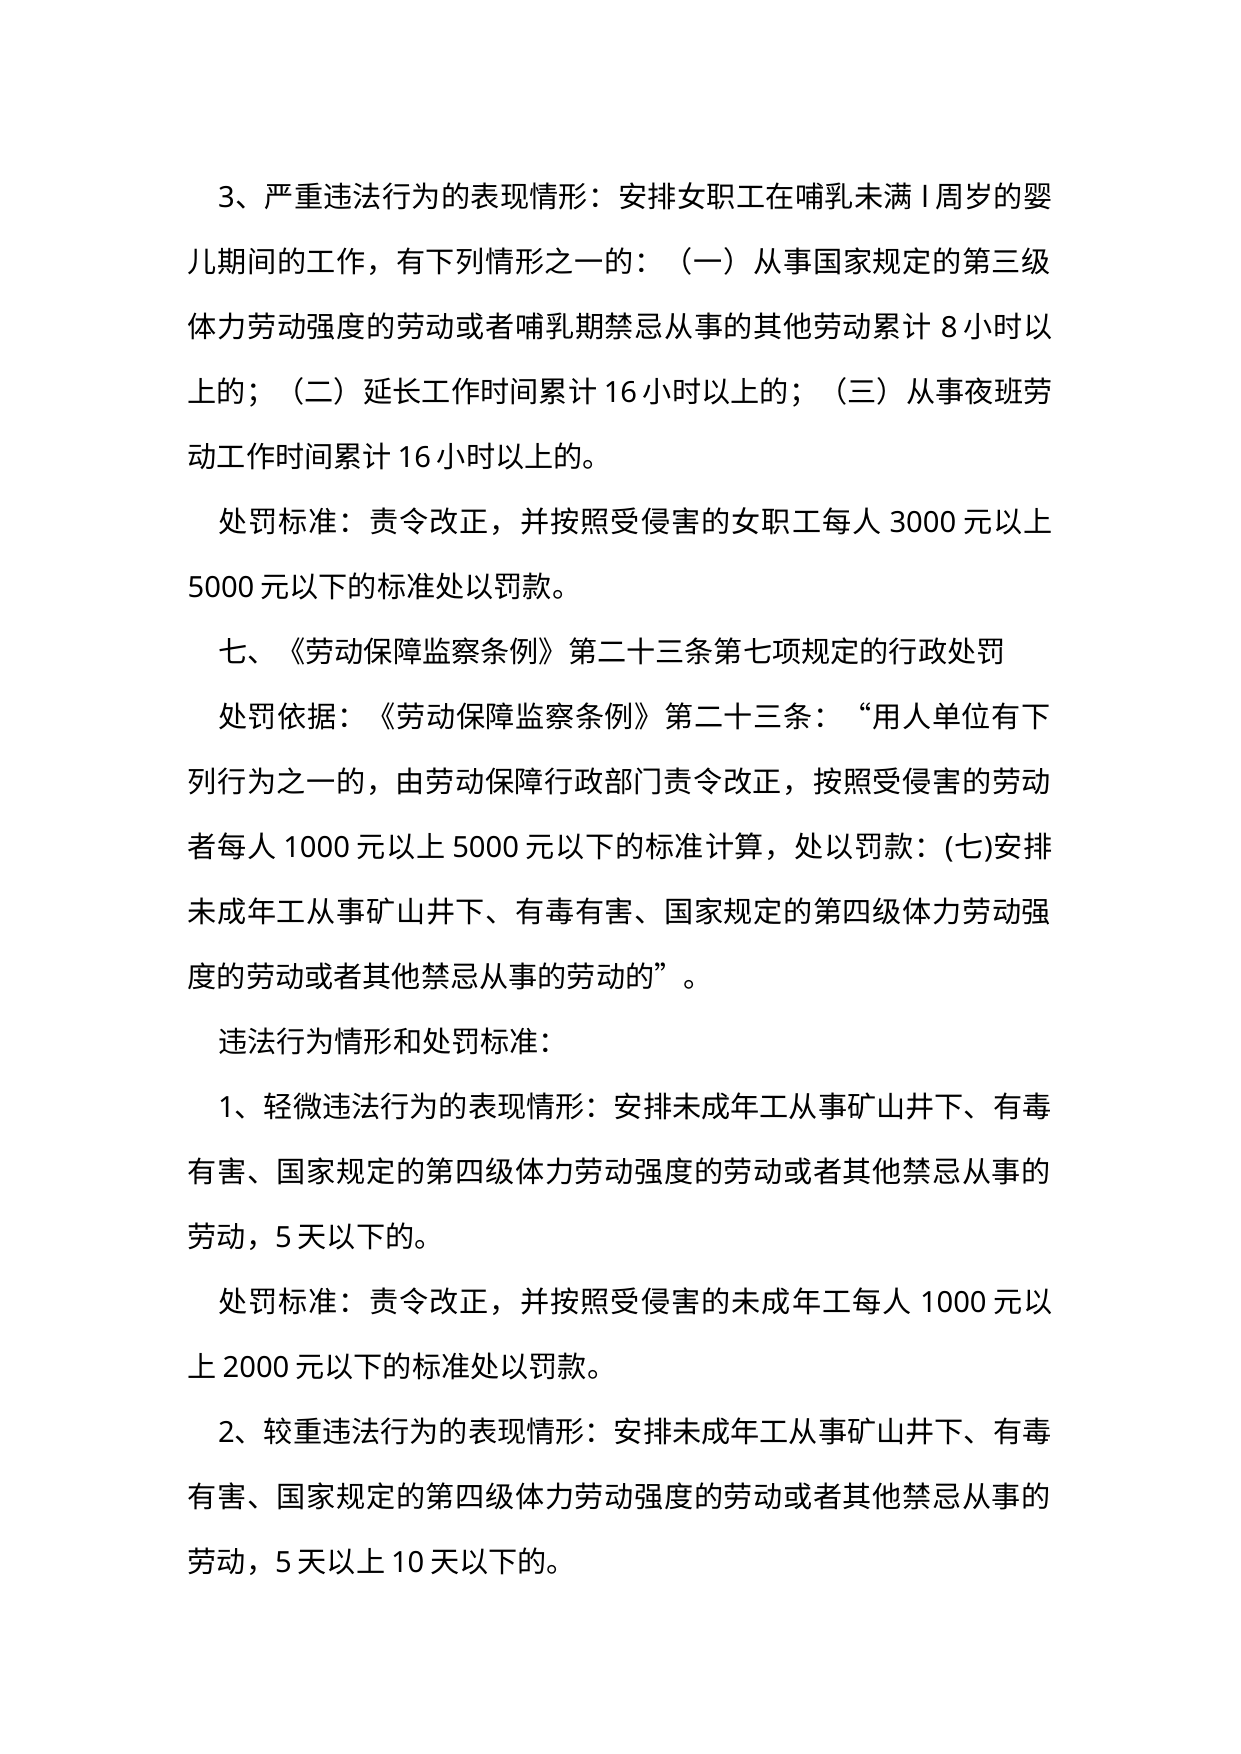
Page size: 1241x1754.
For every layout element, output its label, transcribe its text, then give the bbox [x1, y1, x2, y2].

text 处罚依据：《劳动保障监察条例》第二十三条：“用人单位有下列行为之一的，由劳动保障行政部门责令改正，按照受侵害的劳动者每人1000元以上5000元以下的标准计算，处以罚款：(七)安排未成年工从事矿山井下、有毒有害、国家规定的第四级体力劳动强度的劳动或者其他禁忌从事的劳动的”。 [187, 682, 1053, 1007]
text 处罚标准：责令改正，并按照受侵害的未成年工每人1000元以上2000元以下的标准处以罚款。 [187, 1267, 1053, 1397]
text 处罚标准：责令改正，并按照受侵害的女职工每人3000元以上5000元以下的标准处以罚款。 [187, 487, 1053, 617]
text 2、较重违法行为的表现情形：安排未成年工从事矿山井下、有毒有害、国家规定的第四级体力劳动强度的劳动或者其他禁忌从事的劳动，5天以上10天以下的。 [187, 1397, 1053, 1592]
text 违法行为情形和处罚标准： [187, 1007, 1053, 1072]
text 3、严重违法行为的表现情形：安排女职工在哺乳未满l周岁的婴儿期间的工作，有下列情形之一的：（一）从事国家规定的第三级体力劳动强度的劳动或者哺乳期禁忌从事的其他劳动累计8小时以上的；（二）延长工作时间累计16小时以上的；（三）从事夜班劳动工作时间累计16小时以上的。 [187, 162, 1053, 487]
text 1、轻微违法行为的表现情形：安排未成年工从事矿山井下、有毒有害、国家规定的第四级体力劳动强度的劳动或者其他禁忌从事的劳动，5天以下的。 [187, 1072, 1053, 1267]
text 七、《劳动保障监察条例》第二十三条第七项规定的行政处罚 [187, 617, 1053, 682]
